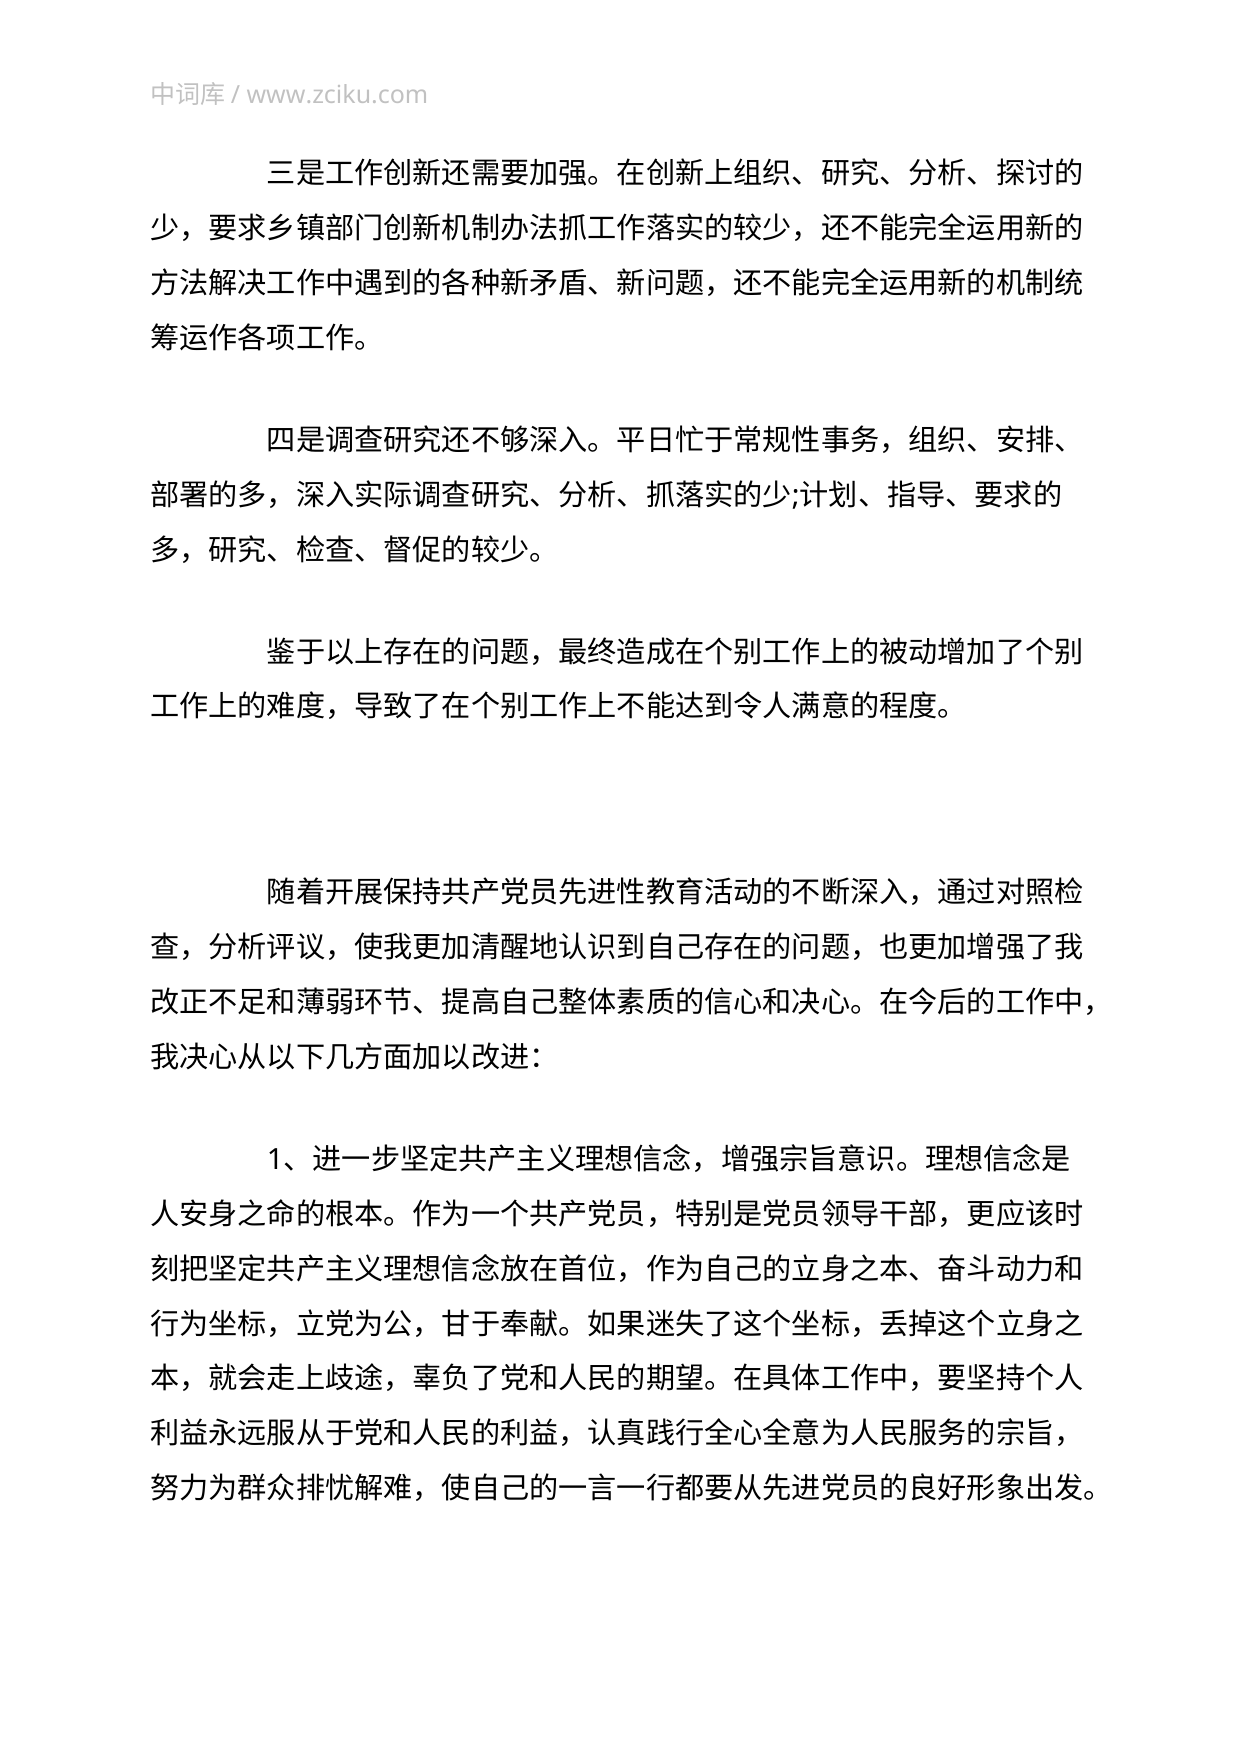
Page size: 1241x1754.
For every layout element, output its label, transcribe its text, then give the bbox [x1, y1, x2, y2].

text 1、进一步坚定共产主义理想信念，增强宗旨意识。理想信念是人安身之命的根本。作为一个共产党员，特别是党员领导干部，更应该时刻把坚定共产主义理想信念放在首位，作为自己的立身之本、奋斗动力和行为坐标，立党为公，甘于奉献。如果迷失了这个坐标，丢掉这个立身之本，就会走上歧途，辜负了党和人民的期望。在具体工作中，要坚持个人利益永远服从于党和人民的利益，认真践行全心全意为人民服务的宗旨，努力为群众排忧解难，使自己的一言一行都要从先进党员的良好形象出发。 [150, 1135, 1090, 1507]
text 四是调查研究还不够深入。平日忙于常规性事务，组织、安排、部署的多，深入实际调查研究、分析、抓落实的少;计划、指导、要求的多，研究、检查、督促的较少。 [150, 416, 1090, 569]
text 鉴于以上存在的问题，最终造成在个别工作上的被动增加了个别工作上的难度，导致了在个别工作上不能达到令人满意的程度。 [150, 628, 1090, 725]
text 随着开展保持共产党员先进性教育活动的不断深入，通过对照检查，分析评议，使我更加清醒地认识到自己存在的问题，也更加增强了我改正不足和薄弱环节、提高自己整体素质的信心和决心。在今后的工作中，我决心从以下几方面加以改进： [150, 869, 1090, 1076]
text 三是工作创新还需要加强。在创新上组织、研究、分析、探讨的少，要求乡镇部门创新机制办法抓工作落实的较少，还不能完全运用新的方法解决工作中遇到的各种新矛盾、新问题，还不能完全运用新的机制统筹运作各项工作。 [150, 150, 1090, 357]
